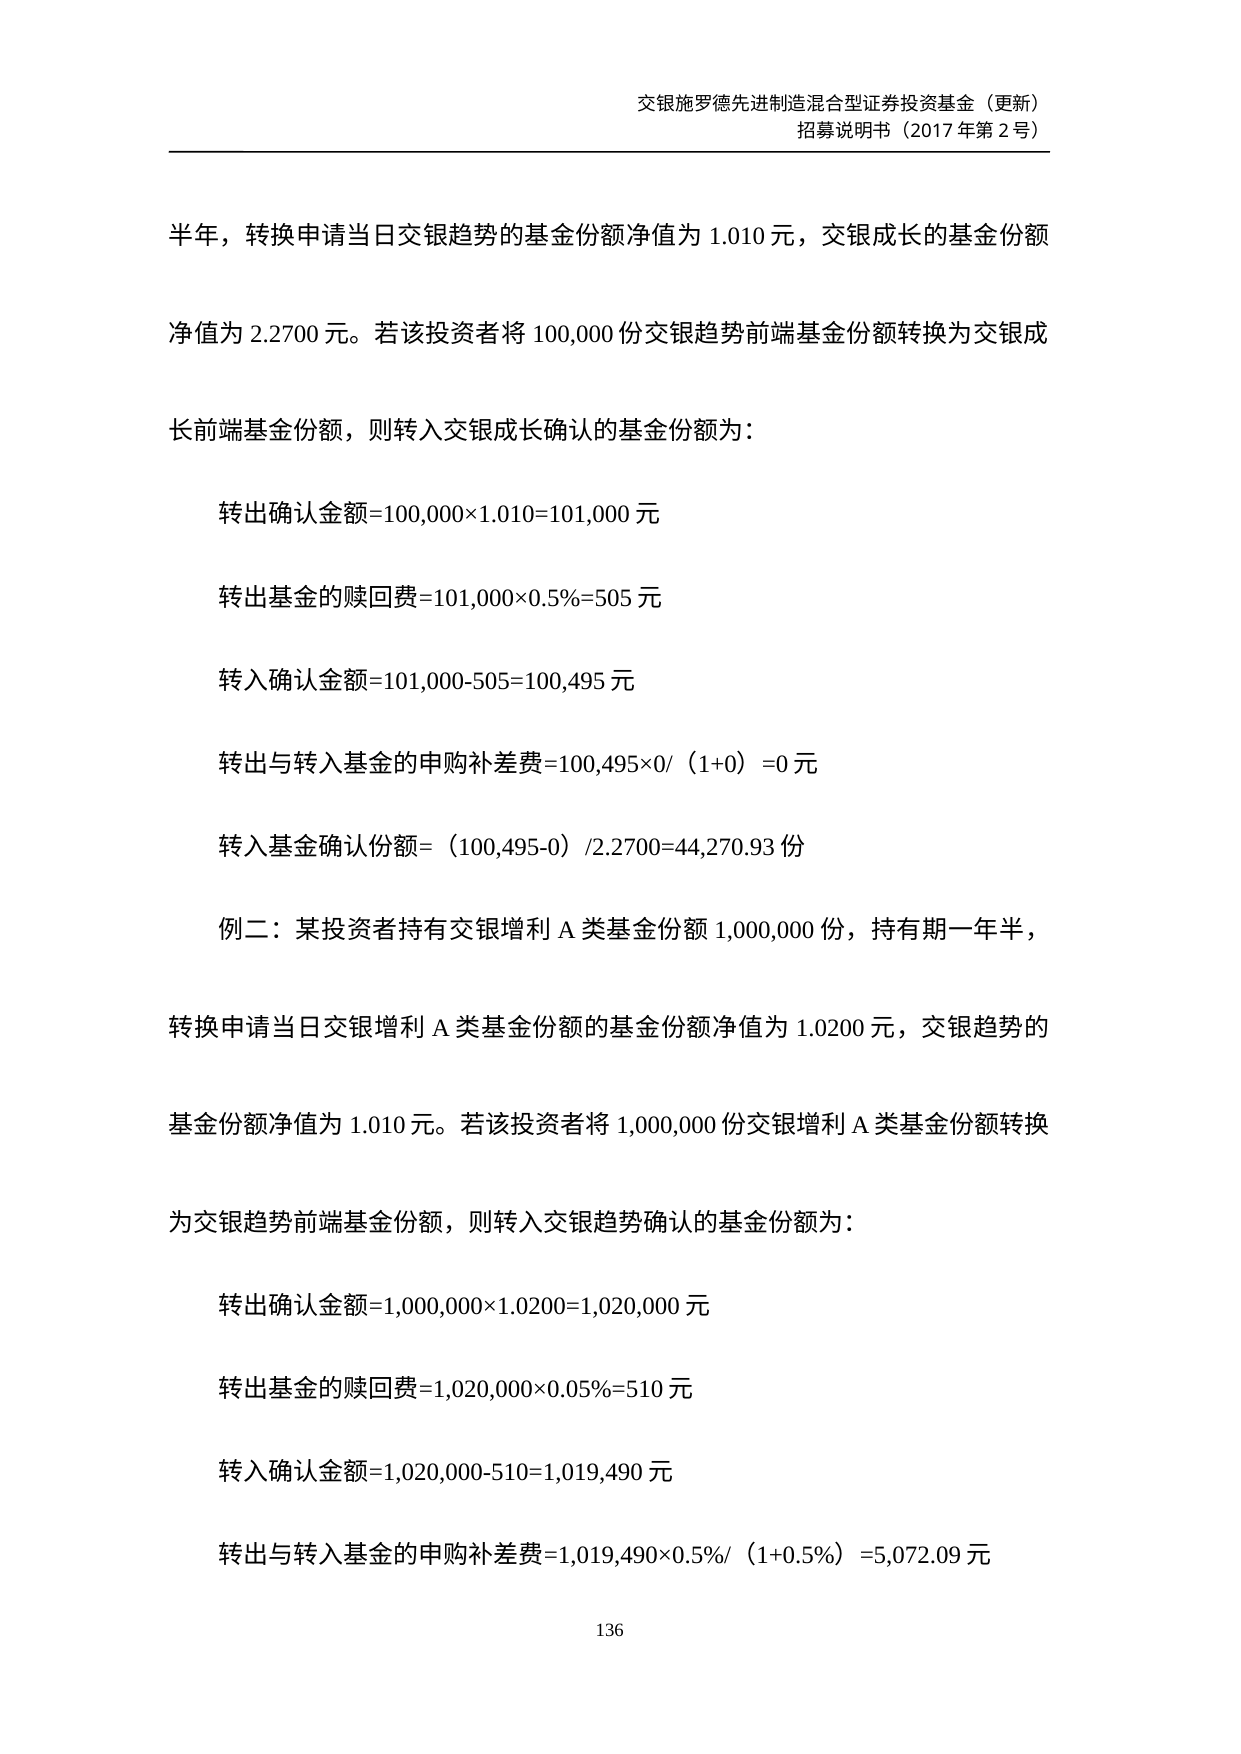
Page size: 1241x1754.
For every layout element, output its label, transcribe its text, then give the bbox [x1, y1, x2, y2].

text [169, 201, 1050, 461]
text 转入确认金额=1,020,000-510=1,019,490元 [169, 1437, 1050, 1502]
text 例二：某投资者持有交银增利A类基金份额1,000,000份，持有期一年半，转换申请当日交银增利A类基金份额的基金份额净值为1.0200元，交银趋势的基金份额净值为1.010元。若该投资者将1,000,000份交银增利A类基金份额转换为交银趋势前端基金份额，则转入交银趋势确认的基金份额为： [169, 895, 1050, 1253]
text 转出确认金额=100,000×1.010=101,000元 [169, 479, 1050, 544]
text 转出基金的赎回费=1,020,000×0.05%=510元 [169, 1354, 1050, 1419]
text 转入确认金额=101,000-505=100,495元 [169, 646, 1050, 711]
text 转出与转入基金的申购补差费=100,495×0/（1+0）=0元 [169, 729, 1050, 794]
text 转入基金确认份额=（100,495-0）/2.2700=44,270.93份 [169, 812, 1050, 877]
text 转出与转入基金的申购补差费=1,019,490×0.5%/（1+0.5%）=5,072.09元 [169, 1520, 1050, 1585]
text 转出基金的赎回费=101,000×0.5%=505元 [169, 563, 1050, 628]
text 转出确认金额=1,000,000×1.0200=1,020,000元 [169, 1271, 1050, 1336]
